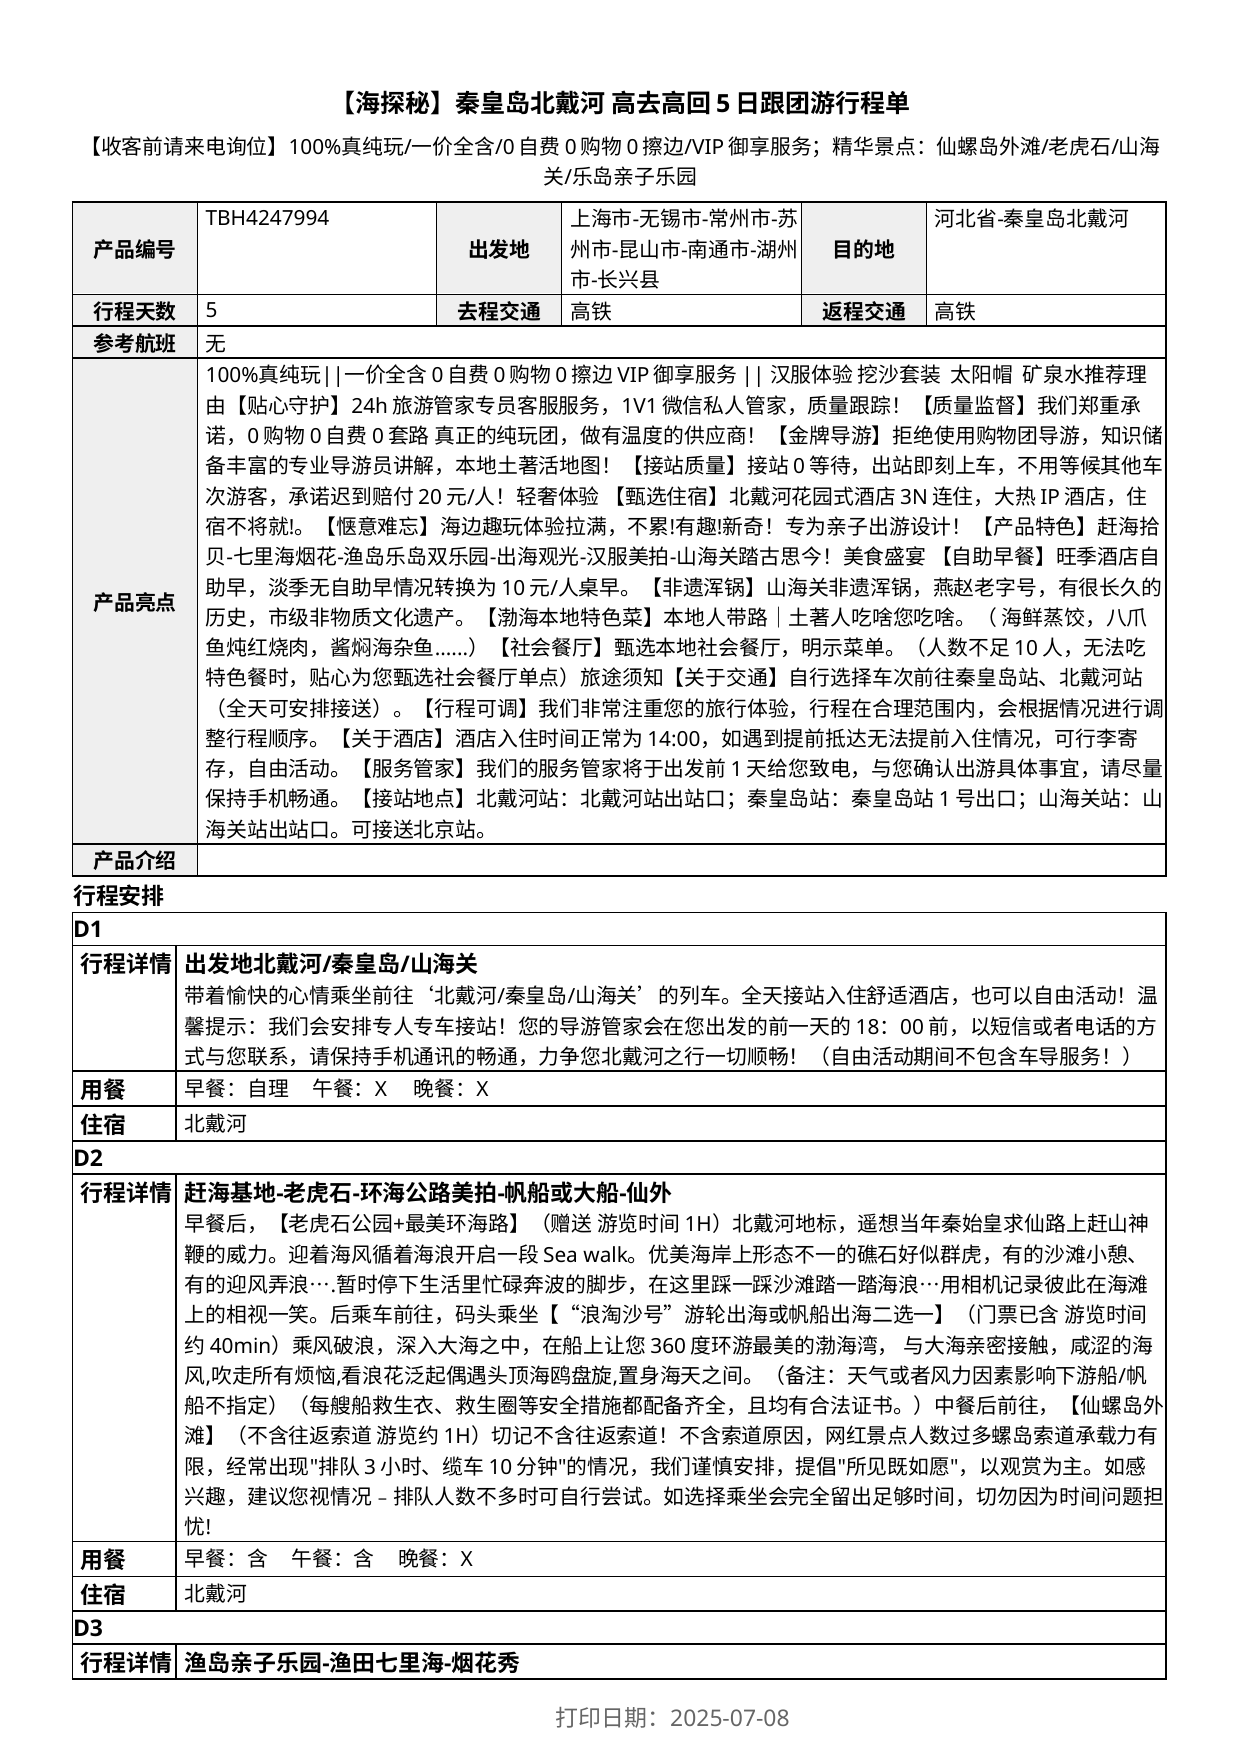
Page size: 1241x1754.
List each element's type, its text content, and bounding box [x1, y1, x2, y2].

table_cell 返程交通 [802, 295, 926, 325]
text 【收客前请来电询位】100%真纯玩/一价全含/0自费0购物0擦边/VIP御享服务；精华景点：仙螺岛外滩/老虎石/山海关/乐岛亲子乐园 [73, 130, 1167, 191]
table_cell D3 [73, 1612, 1165, 1643]
table_cell 行程天数 [73, 295, 197, 325]
table_cell 产品介绍 [73, 845, 197, 875]
table_cell 高铁 [562, 295, 801, 325]
table_header TBH4247994 [198, 203, 436, 293]
table_cell 100%真纯玩||一价全含0自费0购物0擦边 [198, 359, 1165, 843]
table_cell 5 [198, 295, 436, 325]
table_header 上海市-无锡市-常州市-苏州市-昆山市-南通市-湖州市-长兴县 [562, 203, 801, 293]
table_cell 无 [198, 327, 1165, 357]
table_cell 行程详情 [73, 1645, 175, 1678]
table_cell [177, 1645, 1165, 1678]
table_cell 早餐：含 午餐：含 晚餐：X [177, 1542, 1165, 1576]
table_cell 住宿 [73, 1107, 175, 1140]
table_cell 参考航班 [73, 327, 197, 357]
table_header 产品编号 [73, 203, 197, 293]
table_header 目的地 [802, 203, 926, 293]
table_cell [198, 845, 1165, 875]
table_cell 行程详情 [73, 1175, 175, 1541]
table_cell 赶海基地-老虎石-环海公路美拍-帆船或大船-仙外 早餐后，【老虎石公园+最美环海路】（赠送 游览时间1H）北戴河地标，遥想当年秦始皇求仙路上赶山神鞭的威力。迎着海风循着海浪开启一段Sea walk。优美海岸上形态不一的礁石好似群虎，有的沙滩小憩、有的迎风弄浪….暂时停下生活里忙碌奔波的脚步，在这里踩一踩沙滩踏一踏海浪…用相机记录彼此在海滩上的相视一笑。后乘车前往，码头乘坐【“浪淘沙号”游轮出海或帆船出海二选一】（门票已含 游览时间约40min）乘风破浪，深入大海之中，在船上让您360度环游最美的渤海湾， 与大海亲密接触，咸涩的海风,吹走所有烦恼,看浪花泛起偶遇头顶海鸥盘旋,置身海天之间。（备注：天气或者风力因素影响下游船/帆船不指定）（每艘船救生衣、救生圈等安全措施都配备齐全，且均有合法证书。） [177, 1175, 1165, 1541]
table_cell 去程交通 [437, 295, 561, 325]
table_header D1 [73, 913, 1165, 945]
text 行程安排 [73, 878, 1167, 911]
table_cell 出发地北戴河/秦皇岛/山海关 带着愉快的心情乘坐前往‘北戴河/秦皇岛/山海关’的列车。全天接站入住舒适酒店，也可以自由活动！ [177, 946, 1165, 1070]
text 【海探秘】秦皇岛北戴河 高去高回5日跟团游行程单 [73, 83, 1167, 119]
table_cell 北戴河 [177, 1577, 1165, 1610]
table_header 出发地 [437, 203, 561, 293]
table_cell 住宿 [73, 1577, 175, 1610]
table_cell 北戴河 [177, 1107, 1165, 1140]
table_cell 用餐 [73, 1542, 175, 1576]
table_cell D2 [73, 1142, 1165, 1173]
table_cell 产品亮点 [73, 359, 197, 843]
table_cell 用餐 [73, 1072, 175, 1105]
table_cell 早餐：自理 午餐：X 晚餐：X [177, 1072, 1165, 1105]
table_cell 高铁 [927, 295, 1165, 325]
table_cell 行程详情 [73, 946, 175, 1070]
table_header 河北省-秦皇岛北戴河 [927, 203, 1165, 293]
